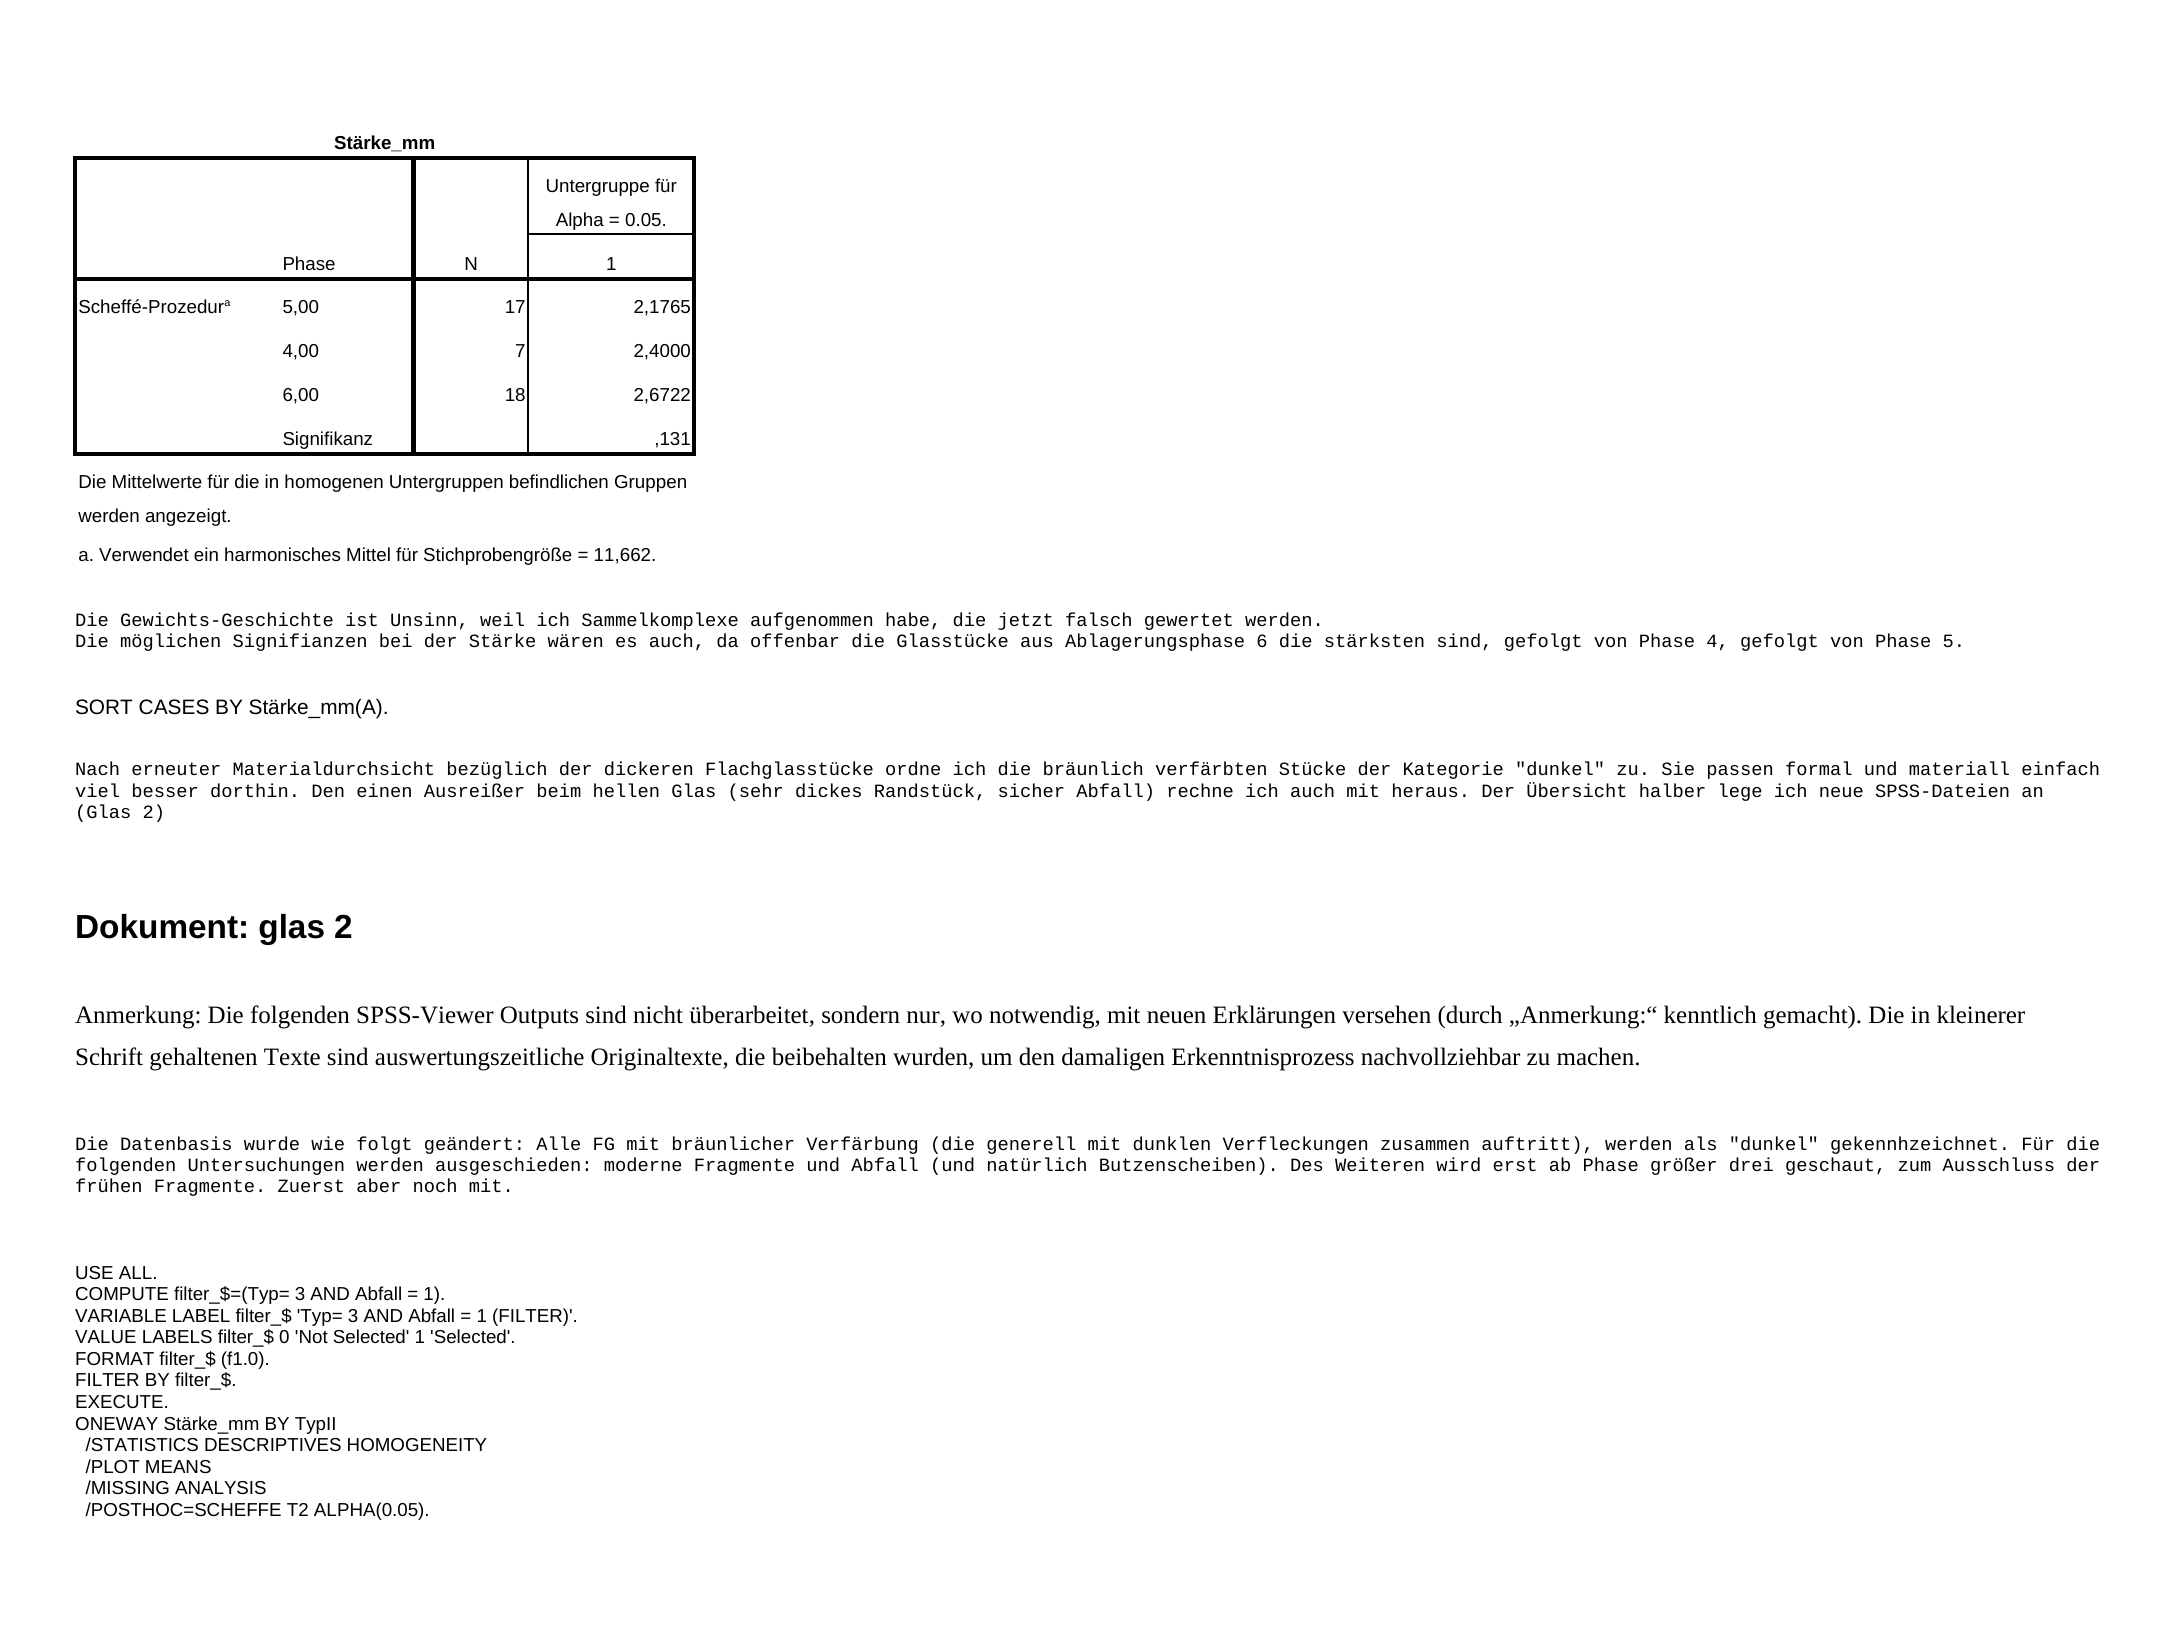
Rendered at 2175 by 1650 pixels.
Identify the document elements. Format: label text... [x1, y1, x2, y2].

text VALUE LABELS filter_$ 0 'Not Selected' 1 'Selected'. [75, 1326, 2100, 1348]
text VARIABLE LABEL filter_$ 'Typ= 3 AND Abfall = 1 (FILTER)'. [75, 1304, 2100, 1326]
text EXECUTE. [75, 1391, 2100, 1412]
text Nach erneuter Materialdurchsicht bezüglich der dickeren Flachglasstücke ordne ich die bräunlich verfärbten Stücke der Kategorie "dunkel" zu. Sie passen formal und materiall einfach viel besser dorthin. Den einen Ausreißer beim hellen Glas (sehr dickes Randstück, sicher Abfall) rechne ich auch mit heraus. Der Übersicht halber lege ich neue SPSS-Dateien an (Glas 2) [75, 760, 2100, 824]
text Anmerkung: Die folgenden SPSS-Viewer Outputs sind nicht überarbeitet, sondern nur, wo notwendig, mit neuen Erklärungen versehen (durch „Anmerkung:“ kenntlich gemacht). Die in kleinerer Schrift gehaltenen Texte sind auswertungszeitliche Originaltexte, die beibehalten wurden, um den damaligen Erkenntnisprozess nachvollziehbar zu machen. [75, 987, 2100, 1071]
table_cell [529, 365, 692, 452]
text /STATISTICS DESCRIPTIVES HOMOGENEITY [75, 1434, 2100, 1456]
subtitle Dokument: glas 2 [75, 907, 2100, 946]
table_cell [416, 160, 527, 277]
text FILTER BY filter_$. [75, 1369, 2100, 1391]
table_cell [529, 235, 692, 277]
text USE ALL. [75, 1261, 2100, 1283]
text ONEWAY Stärke_mm BY TypII [75, 1412, 2100, 1434]
text /POSTHOC=SCHEFFE T2 ALPHA(0.05). [75, 1499, 2100, 1520]
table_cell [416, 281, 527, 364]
text Die Datenbasis wurde wie folgt geändert: Alle FG mit bräunlicher Verfärbung (die generell mit dunklen Verfleckungen zusammen auftritt), werden als "dunkel" gekennhzeichnet. Für die folgenden Untersuchungen werden ausgeschieden: moderne Fragmente und Abfall (und natürlich Butzenscheiben). Des Weiteren wird erst ab Phase größer drei geschaut, zum Ausschluss der frühen Fragmente. Zuerst aber noch mit. [75, 1134, 2100, 1198]
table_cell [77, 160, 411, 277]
text Die Gewichts-Geschichte ist Unsinn, weil ich Sammelkomplexe aufgenommen habe, die jetzt falsch gewertet werden. [75, 610, 2100, 632]
text FORMAT filter_$ (f1.0). [75, 1348, 2100, 1369]
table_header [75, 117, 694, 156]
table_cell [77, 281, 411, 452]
text SORT CASES BY Stärke_mm(A). [75, 694, 2100, 718]
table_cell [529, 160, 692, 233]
text COMPUTE filter_$=(Typ= 3 AND Abfall = 1). [75, 1283, 2100, 1304]
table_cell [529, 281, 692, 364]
text Die möglichen Signifianzen bei der Stärke wären es auch, da offenbar die Glasstücke aus Ablagerungsphase 6 die stärksten sind, gefolgt von Phase 4, gefolgt von Phase 5. [75, 632, 2100, 653]
text /MISSING ANALYSIS [75, 1477, 2100, 1499]
text /PLOT MEANS [75, 1456, 2100, 1477]
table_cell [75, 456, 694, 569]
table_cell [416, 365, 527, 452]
